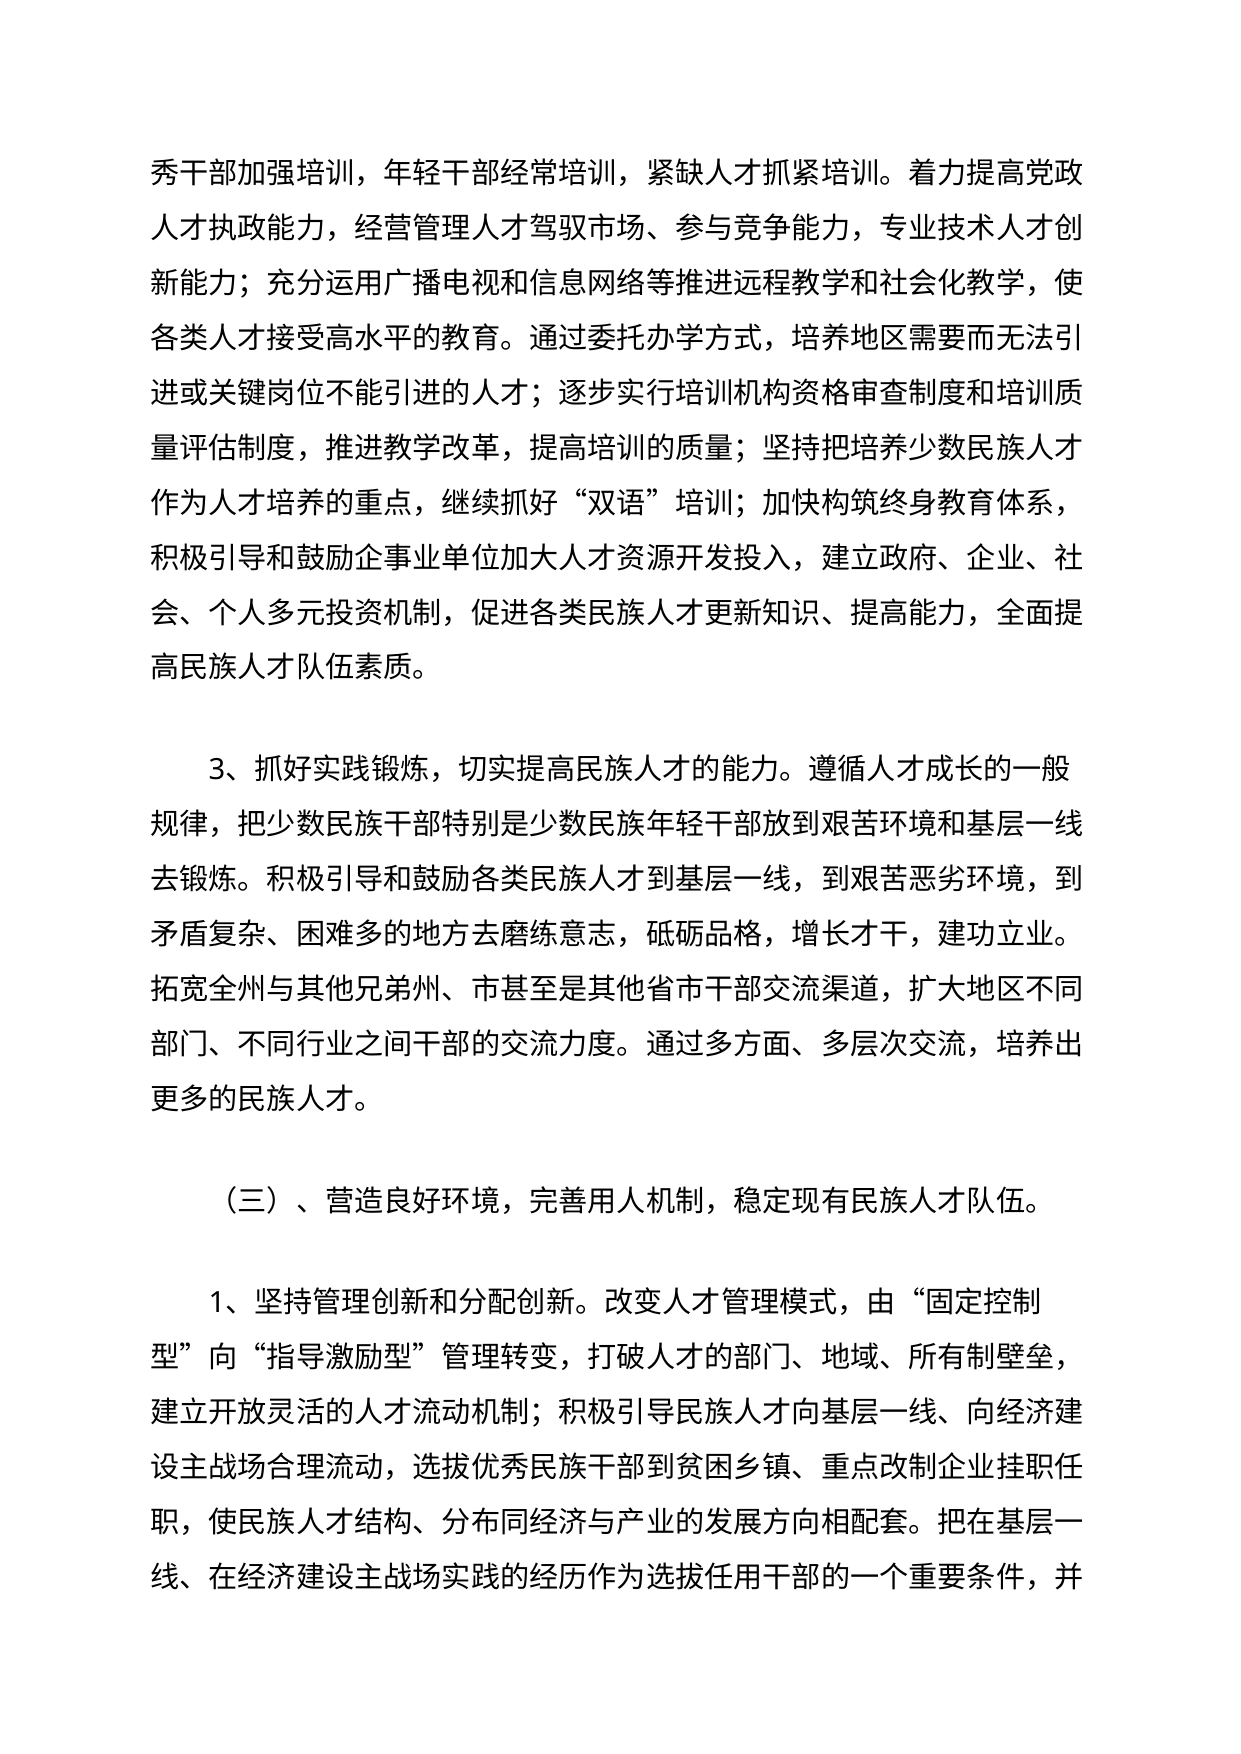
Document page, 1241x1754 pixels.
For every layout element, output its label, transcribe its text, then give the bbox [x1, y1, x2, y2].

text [150, 1279, 1090, 1596]
text 3、抓好实践锻炼，切实提高民族人才的能力。遵循人才成长的一般规律，把少数民族干部特别是少数民族年轻干部放到艰苦环境和基层一线去锻炼。积极引导和鼓励各类民族人才到基层一线，到艰苦恶劣环境，到矛盾复杂、困难多的地方去磨练意志，砥砺品格，增长才干，建功立业。拓宽全州与其他兄弟州、市甚至是其他省市干部交流渠道，扩大地区不同部门、不同行业之间干部的交流力度。通过多方面、多层次交流，培养出更多的民族人才。 [150, 746, 1090, 1118]
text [150, 150, 1090, 686]
text （三）、营造良好环境，完善用人机制，稳定现有民族人才队伍。 [150, 1177, 1090, 1219]
